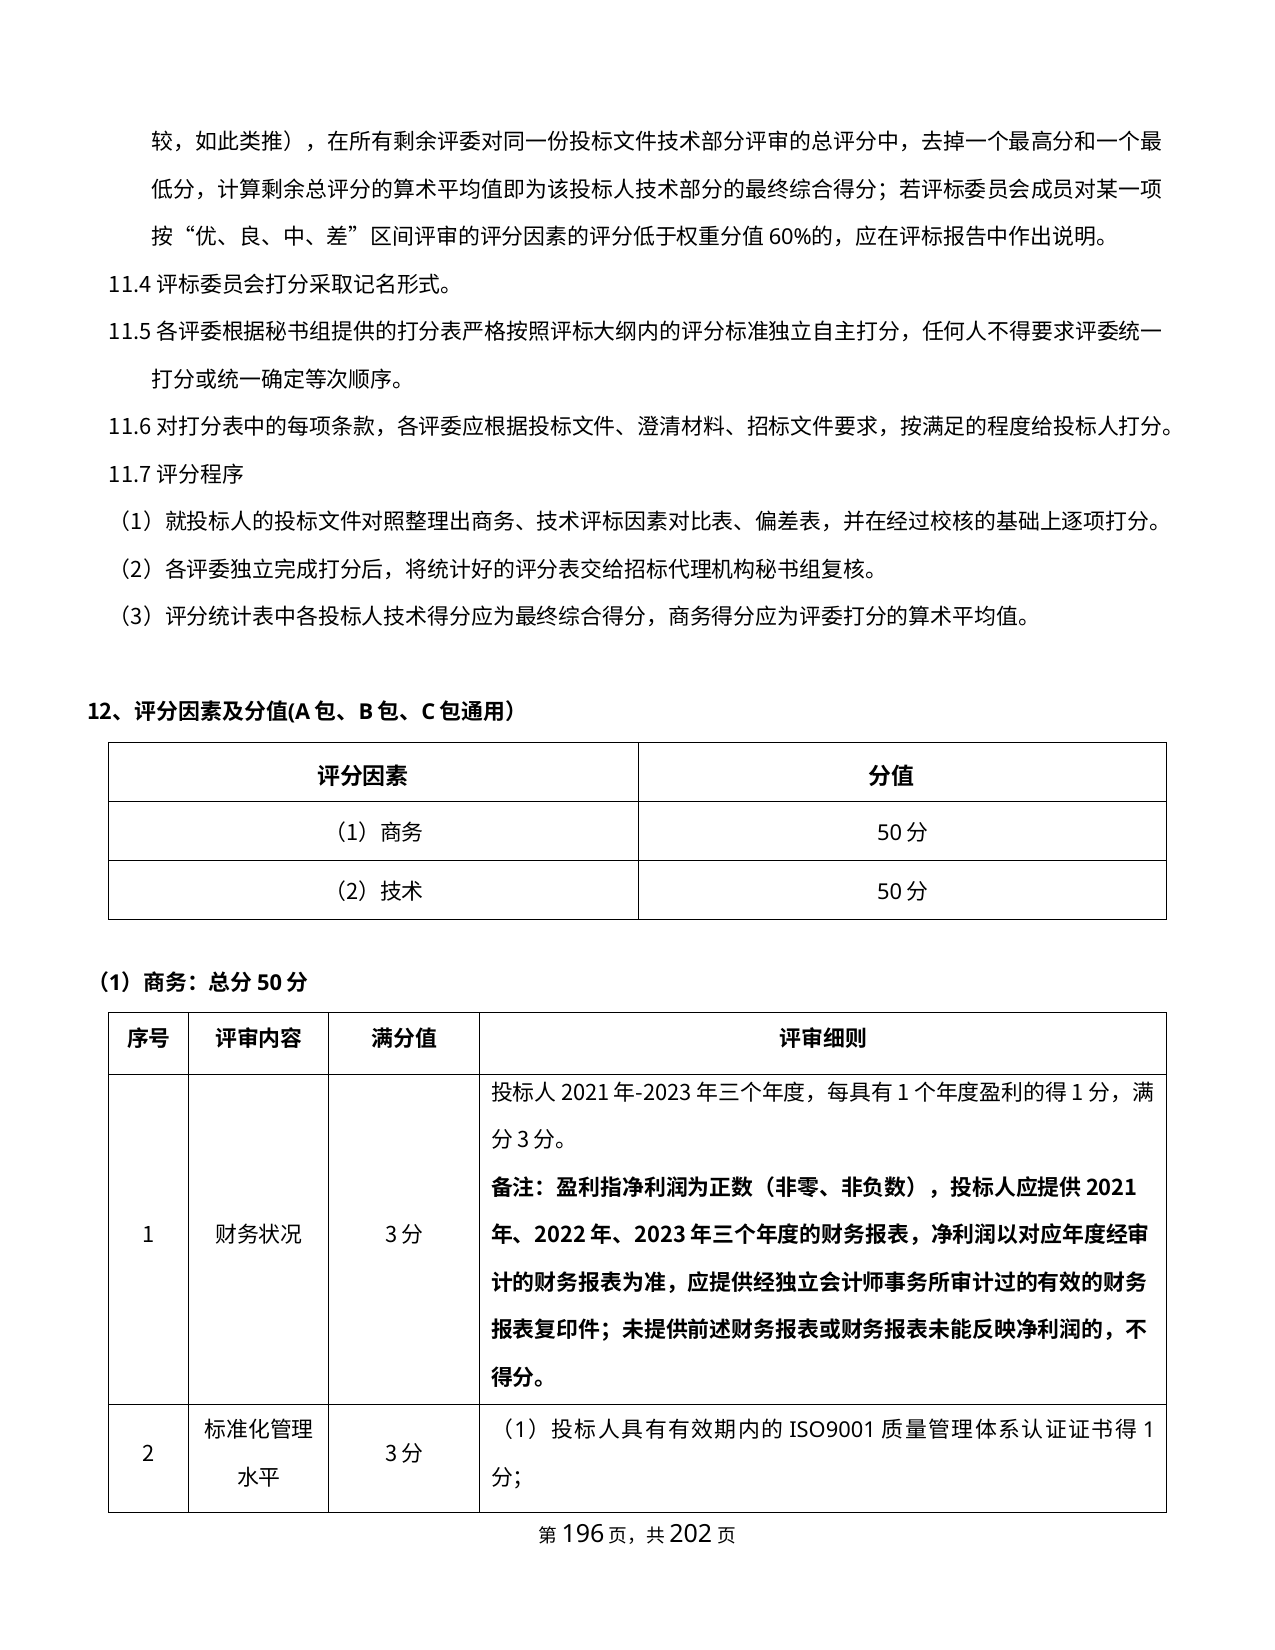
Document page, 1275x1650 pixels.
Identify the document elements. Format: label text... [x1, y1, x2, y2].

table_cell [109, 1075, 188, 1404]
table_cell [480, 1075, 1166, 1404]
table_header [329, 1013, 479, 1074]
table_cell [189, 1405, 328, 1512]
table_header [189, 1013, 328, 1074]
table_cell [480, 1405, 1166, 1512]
text （1）就投标人的投标文件对照整理出商务、技术评标因素对比表、偏差表，并在经过校核的基础上逐项打分。 [109, 504, 1166, 536]
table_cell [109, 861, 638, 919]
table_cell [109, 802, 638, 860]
text 11.5 各评委根据秘书组提供的打分表严格按照评标大纲内的评分标准独立自主打分，任何人不得要求评委统一打分或统一确定等次顺序。 [109, 314, 1166, 393]
text 11.6 对打分表中的每项条款，各评委应根据投标文件、澄清材料、招标文件要求，按满足的程度给投标人打分。 [109, 409, 1166, 441]
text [109, 124, 1166, 251]
text 11.4 评标委员会打分采取记名形式。 [109, 267, 1166, 298]
text （3）评分统计表中各投标人技术得分应为最终综合得分，商务得分应为评委打分的算术平均值。 [109, 599, 1166, 631]
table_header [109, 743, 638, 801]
text 12、评分因素及分值(A包、B包、C包通用） [87, 694, 1166, 726]
text （2）各评委独立完成打分后，将统计好的评分表交给招标代理机构秘书组复核。 [109, 552, 1166, 583]
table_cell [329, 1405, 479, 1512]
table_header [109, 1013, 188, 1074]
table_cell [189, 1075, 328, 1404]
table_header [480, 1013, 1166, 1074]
text （1）商务：总分50分 [87, 965, 1166, 996]
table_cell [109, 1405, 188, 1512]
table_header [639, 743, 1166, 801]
text 11.7 评分程序 [109, 457, 1166, 488]
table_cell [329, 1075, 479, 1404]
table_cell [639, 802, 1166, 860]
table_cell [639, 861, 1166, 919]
